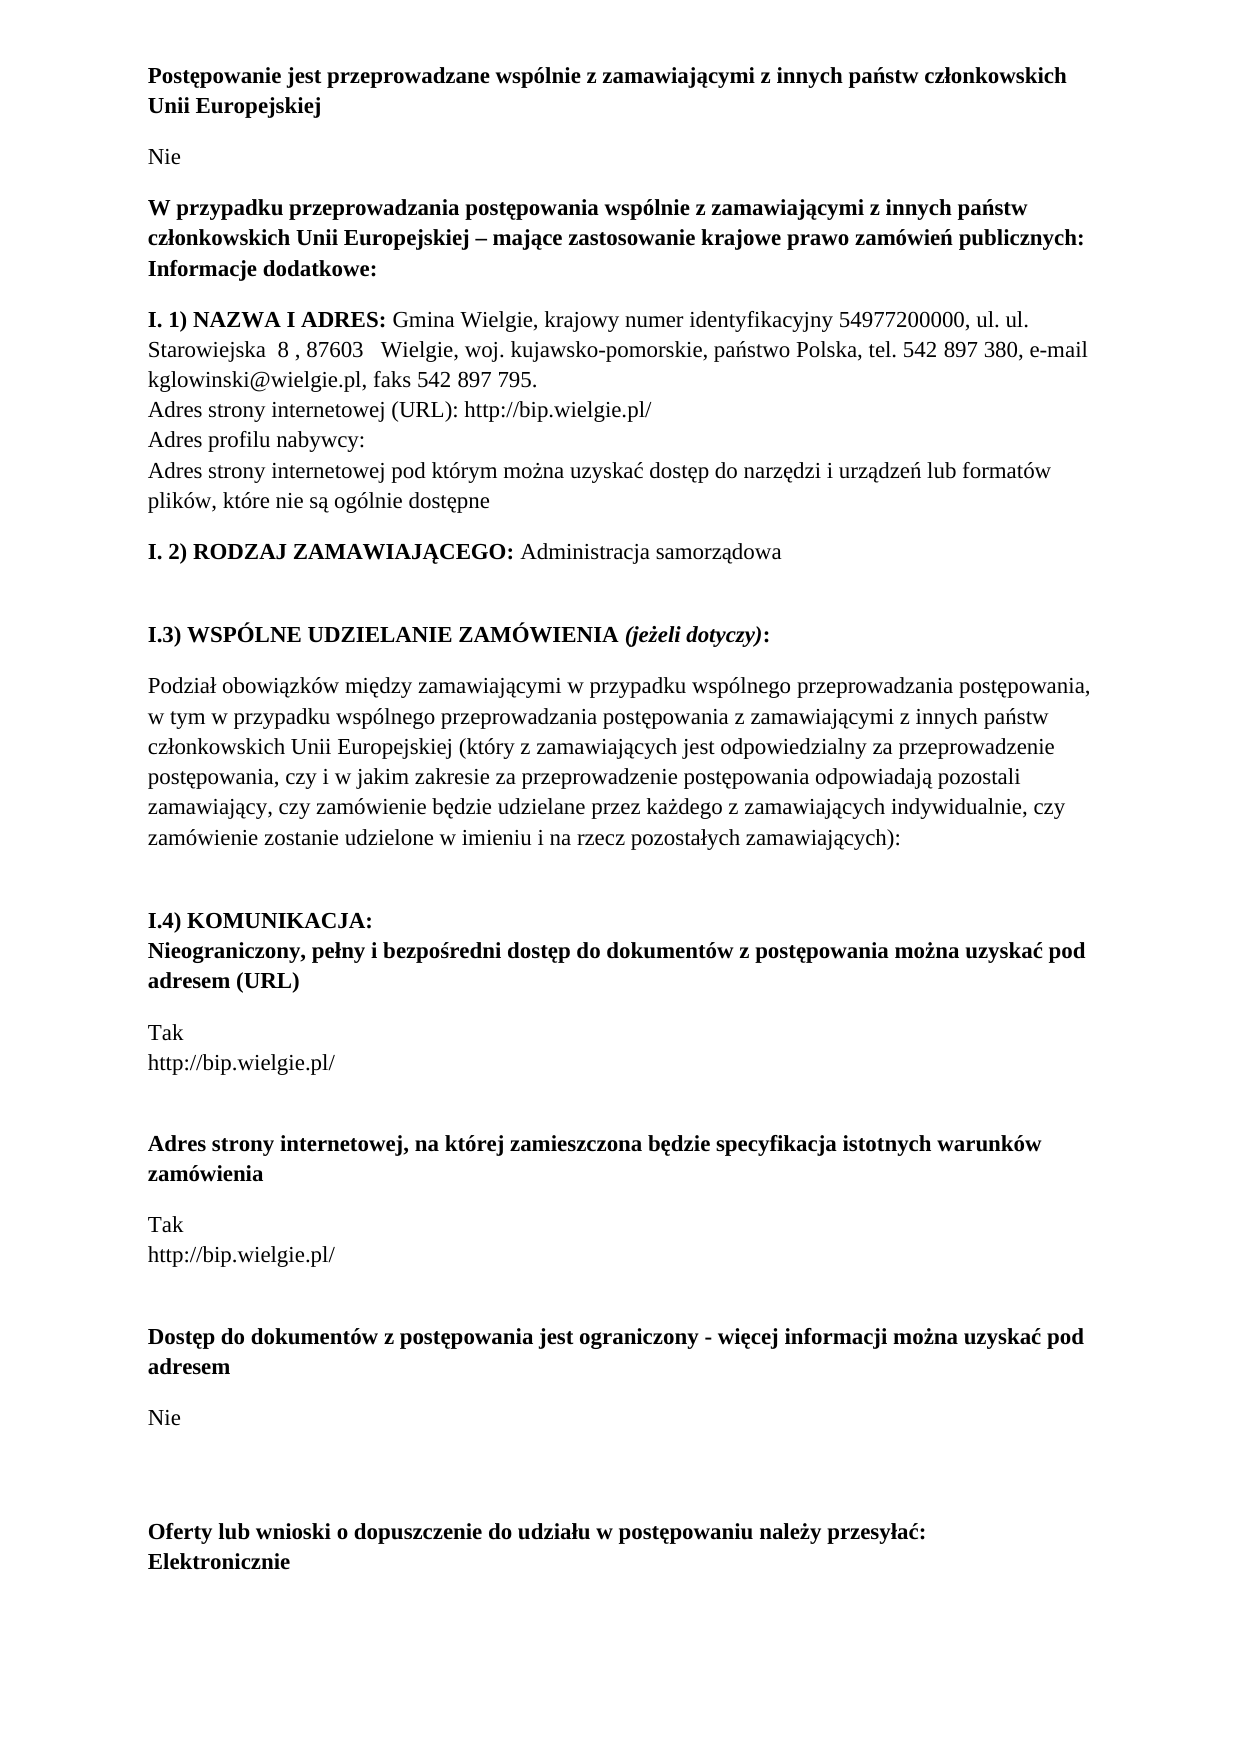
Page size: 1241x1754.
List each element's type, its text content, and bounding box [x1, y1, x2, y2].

text I. 1) NAZWA I ADRES: Gmina Wielgie, krajowy numer identyfikacyjny 54977200000, ul. ul. Starowiejska 8 , 87603 Wielgie, woj. kujawsko-pomorskie, państwo Polska, tel. 542 897 380, e-mail kglowinski@wielgie.pl, faks 542 897 795. Adres strony internetowej (URL): http://bip.wielgie.pl/ Adres profilu nabywcy: Adres strony internetowej pod którym można uzyskać dostęp do narzędzi i urządzeń lub formatów plików, które nie są ogólnie dostępne [148, 306, 1092, 513]
text Nie [148, 143, 1092, 169]
text I.4) KOMUNIKACJA: Nieograniczony, pełny i bezpośredni dostęp do dokumentów z postępowania można uzyskać pod adresem (URL) [148, 907, 1092, 994]
text I. 2) RODZAJ ZAMAWIAJĄCEGO: Administracja samorządowa [148, 538, 1092, 596]
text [148, 62, 1092, 118]
text Tak http://bip.wielgie.pl/ [148, 1211, 1092, 1268]
text I.3) WSPÓLNE UDZIELANIE ZAMÓWIENIA (jeżeli dotyczy): [148, 621, 1092, 648]
text Adres strony internetowej, na której zamieszczona będzie specyfikacja istotnych warunków zamówienia [148, 1100, 1092, 1187]
text Podział obowiązków między zamawiającymi w przypadku wspólnego przeprowadzania postępowania, w tym w przypadku wspólnego przeprowadzania postępowania z zamawiającymi z innych państw członkowskich Unii Europejskiej (który z zamawiających jest odpowiedzialny za przeprowadzenie postępowania, czy i w jakim zakresie za przeprowadzenie postępowania odpowiadają pozostali zamawiający, czy zamówienie będzie udzielane przez każdego z zamawiających indywidualnie, czy zamówienie zostanie udzielone w imieniu i na rzecz pozostałych zamawiających): [148, 672, 1092, 882]
text Oferty lub wnioski o dopuszczenie do udziału w postępowaniu należy przesyłać: Elektronicznie [148, 1487, 1092, 1574]
text W przypadku przeprowadzania postępowania wspólnie z zamawiającymi z innych państw członkowskich Unii Europejskiej – mające zastosowanie krajowe prawo zamówień publicznych: Informacje dodatkowe: [148, 194, 1092, 281]
text Nie [148, 1404, 1092, 1462]
text Tak http://bip.wielgie.pl/ [148, 1018, 1092, 1075]
text Dostęp do dokumentów z postępowania jest ograniczony - więcej informacji można uzyskać pod adresem [148, 1292, 1092, 1379]
